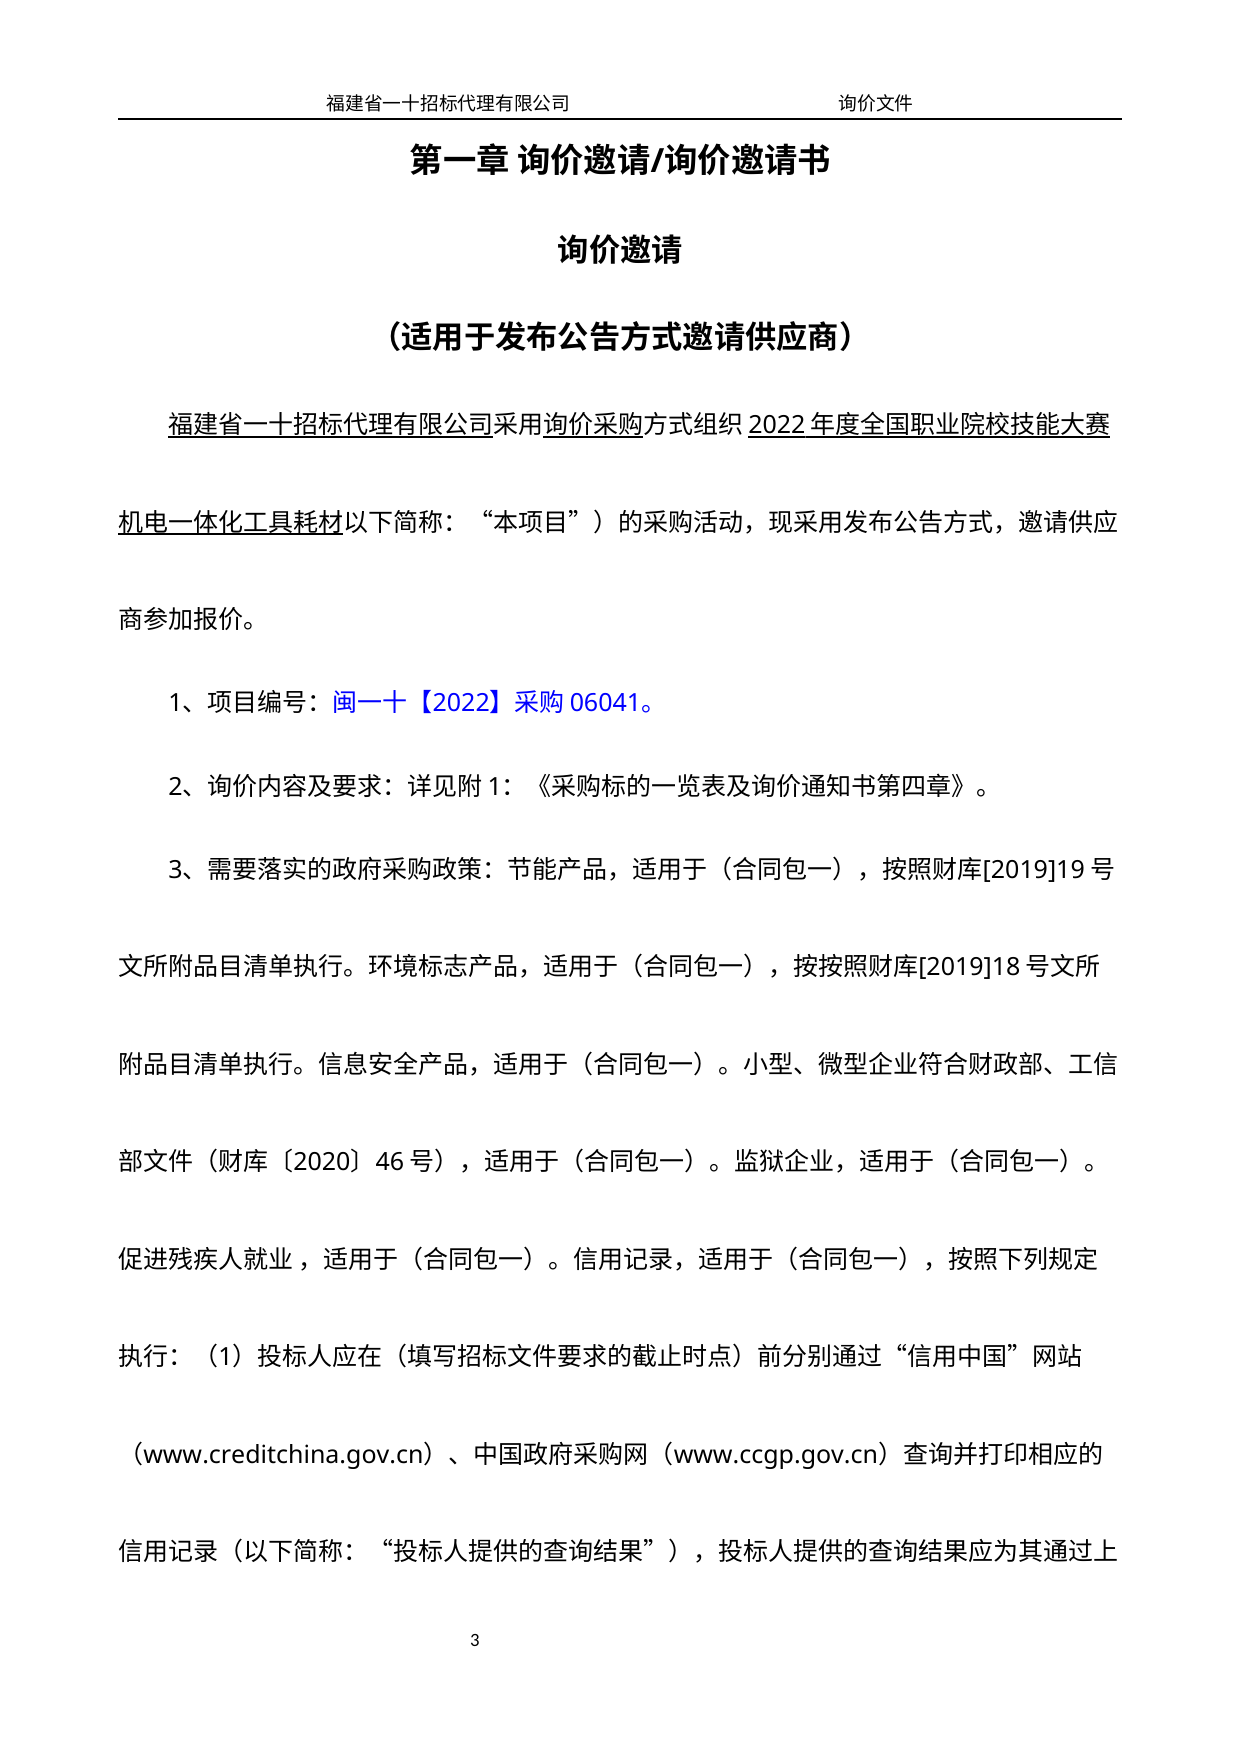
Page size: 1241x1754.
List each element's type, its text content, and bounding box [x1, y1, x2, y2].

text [118, 835, 1122, 1582]
text （适用于发布公告方式邀请供应商） [118, 303, 1122, 368]
text 第一章 询价邀请/询价邀请书 [118, 126, 1122, 191]
text 2、询价内容及要求：详见附1：《采购标的一览表及询价通知书第四章》。 [118, 752, 1122, 817]
text 询价邀请 [118, 215, 1122, 280]
text 1、项目编号：闽一十【2022】采购06041。 [118, 668, 1122, 733]
text 福建省一十招标代理有限公司采用询价采购方式组织2022年度全国职业院校技能大赛机电一体化工具耗材以下简称：“本项目”）的采购活动，现采用发布公告方式，邀请供应商参加报价。 [118, 390, 1122, 650]
